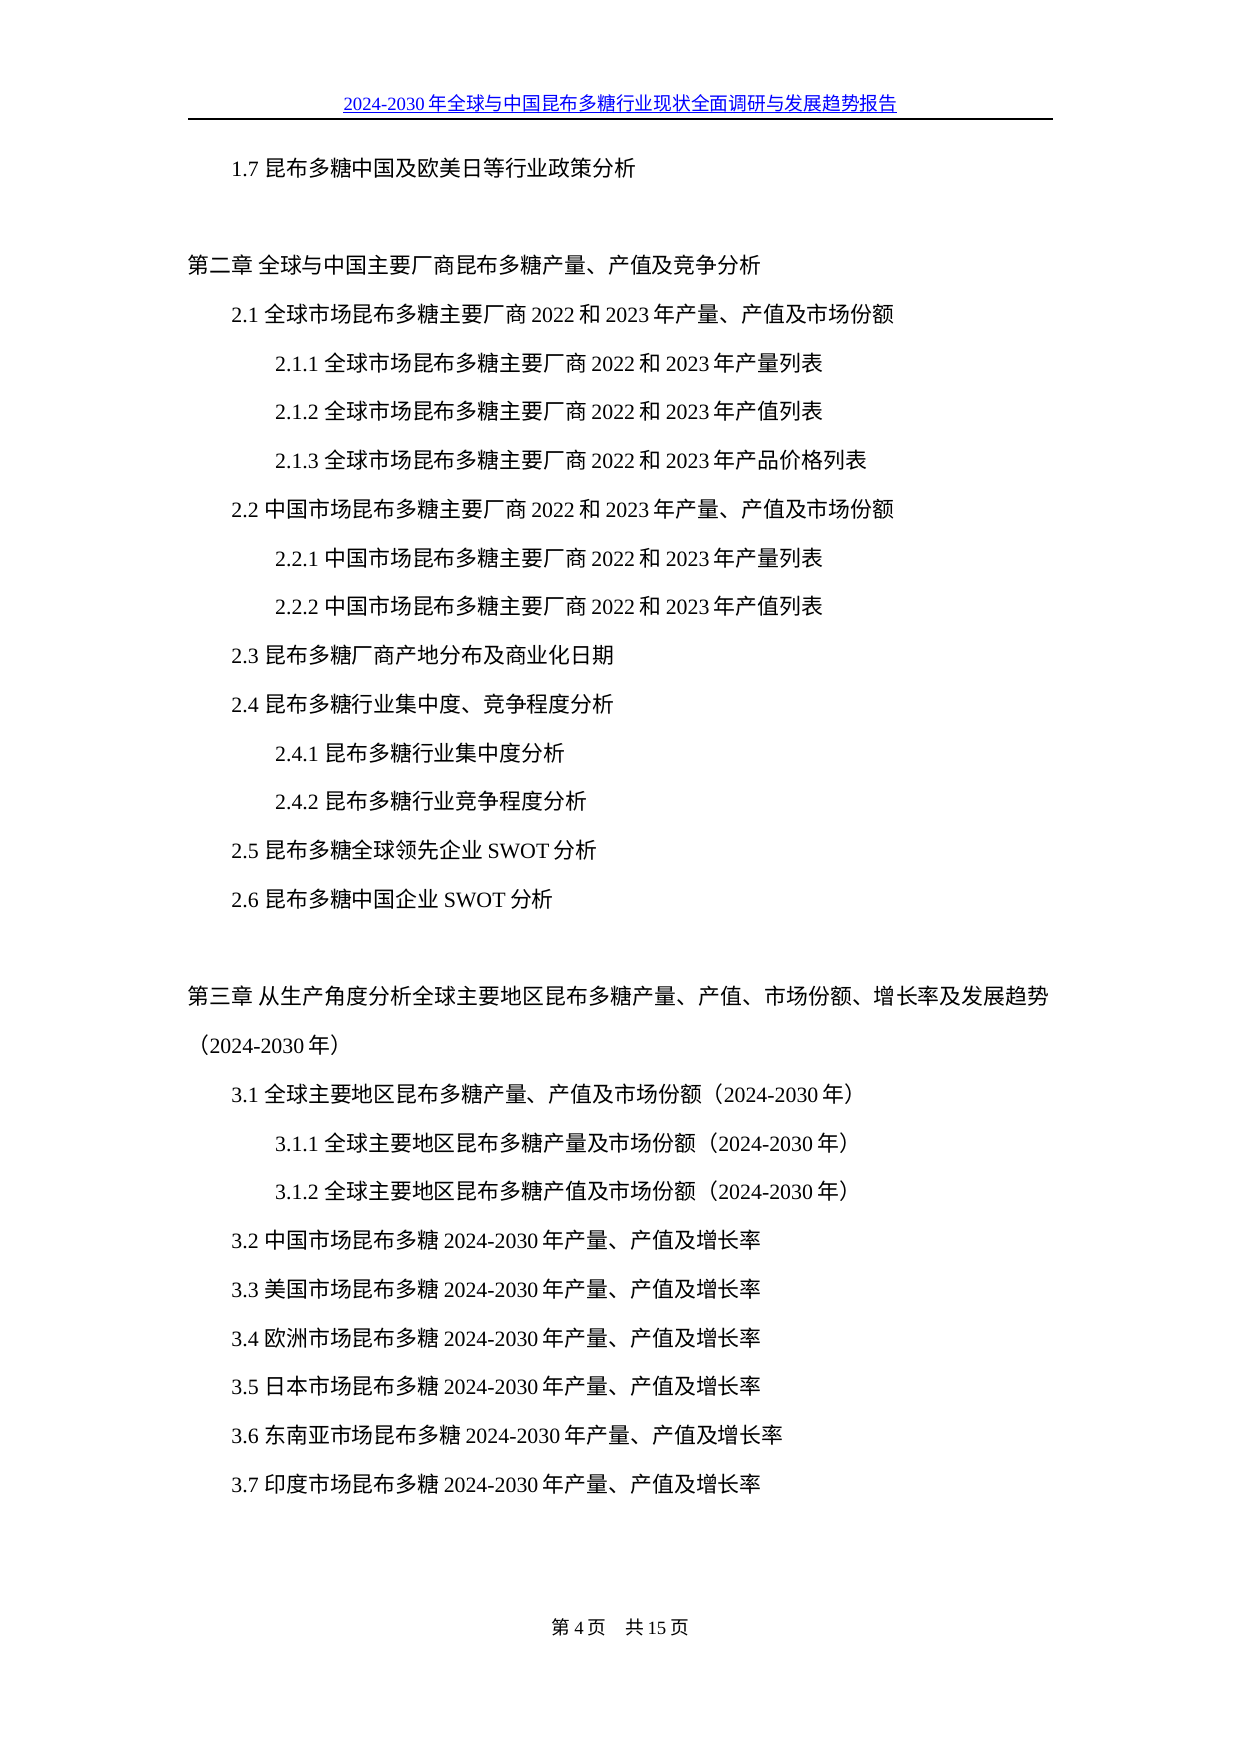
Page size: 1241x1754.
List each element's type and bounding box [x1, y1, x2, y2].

text [187, 150, 1053, 1499]
